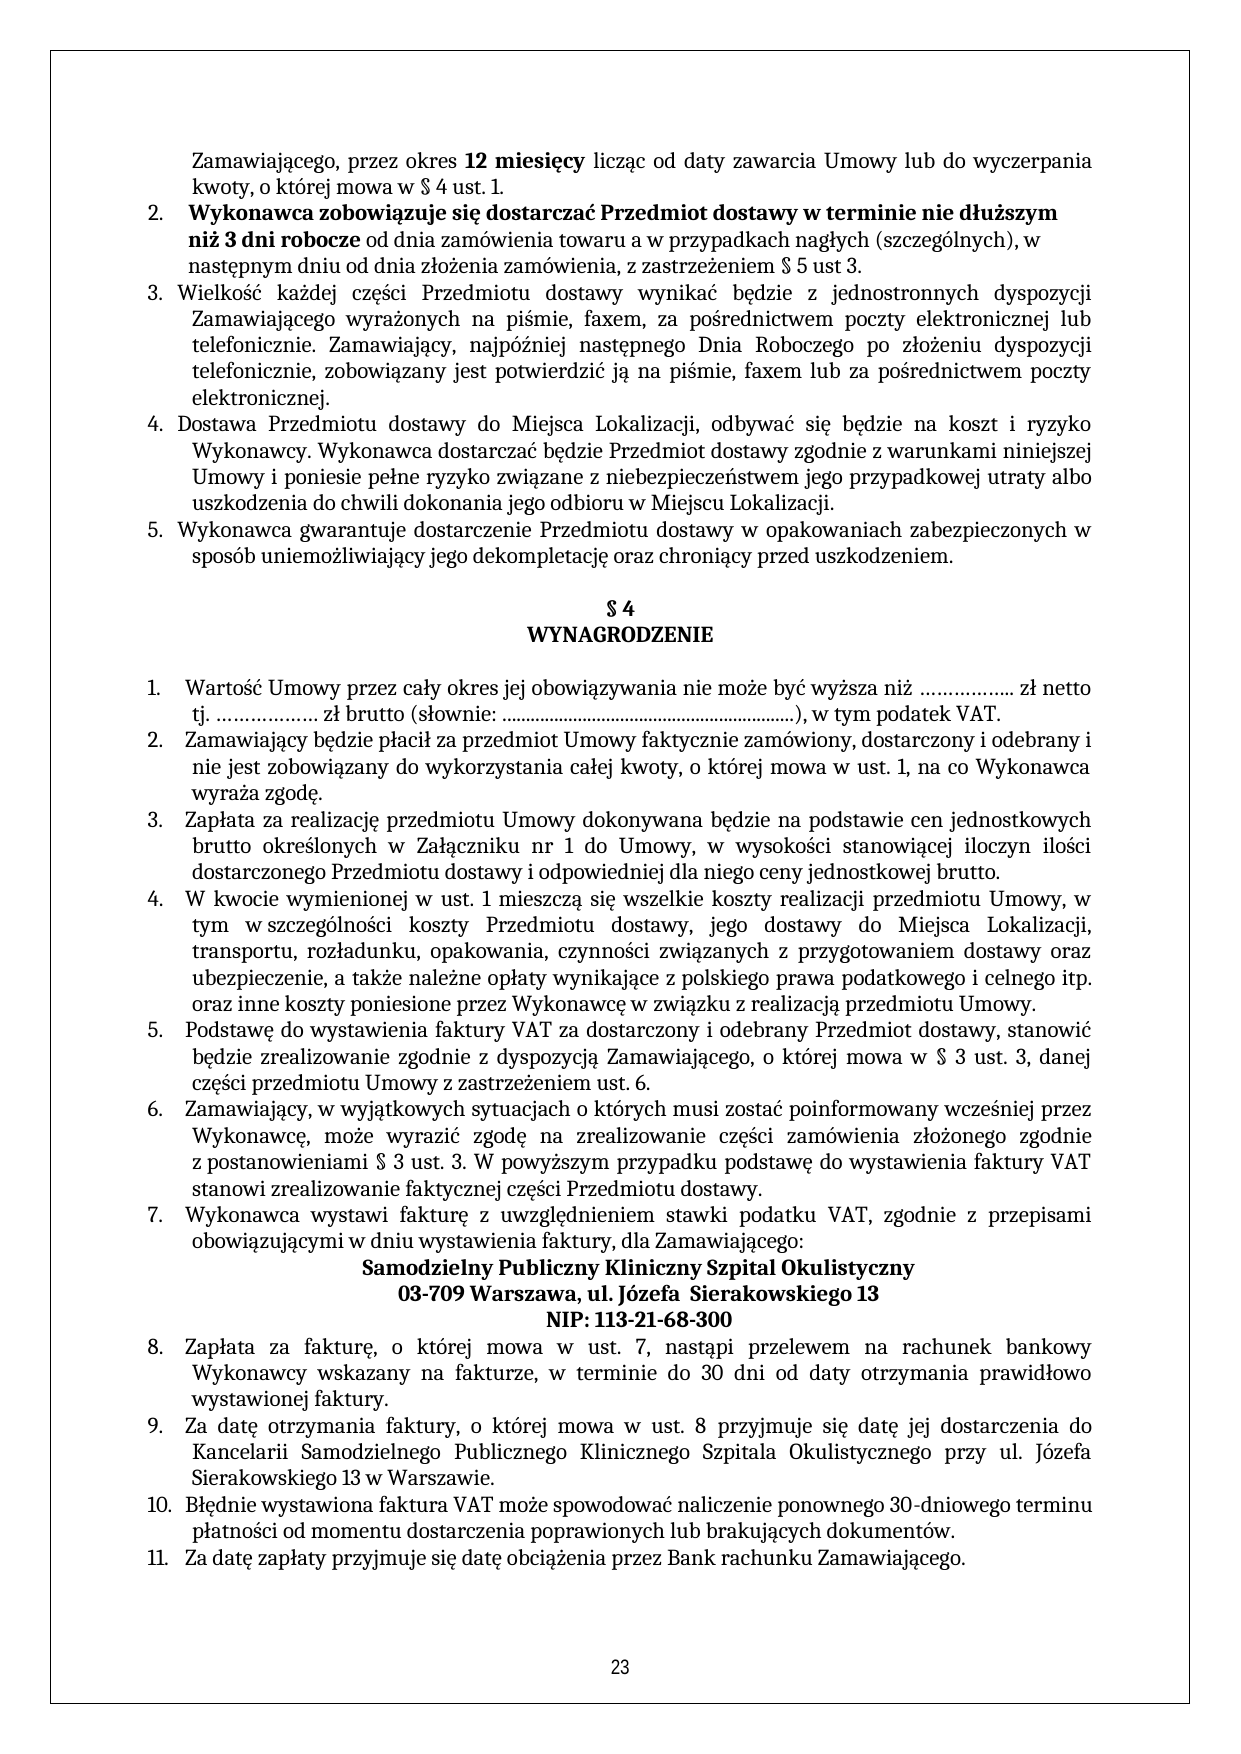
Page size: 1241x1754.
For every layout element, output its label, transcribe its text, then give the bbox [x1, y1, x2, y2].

list Wielkość każdej części Przedmiotu dostawy wynikać będzie z jednostronnych dyspozycji Zamawiającego wyrażonych na piśmie, faxem, za pośrednictwem poczty elektronicznej lub telefonicznie. Zamawiający, najpóźniej następnego Dnia Roboczego po złożeniu dyspozycji telefonicznie, zobowiązany jest potwierdzić ją na piśmie, faxem lub za pośrednictwem poczty elektronicznej. [147, 279, 1093, 411]
list Za datę zapłaty przyjmuje się datę obciążenia przez Bank rachunku Zamawiającego. [147, 1544, 1093, 1571]
list Wartość Umowy przez cały okres jej obowiązywania nie może być wyższa niż …………….. zł netto tj. ……………… zł brutto (słownie: ..............................................................), w tym podatek VAT. [147, 674, 1093, 727]
list Za datę otrzymania faktury, o której mowa w ust. 8 przyjmuje się datę jej dostarczenia do Kancelarii Samodzielnego Publicznego Klinicznego Szpitala Okulistycznego przy ul. Józefa Sierakowskiego 13 w Warszawie. [147, 1412, 1093, 1492]
list WYNAGRODZENIE [147, 622, 1093, 648]
text 2. Wykonawca zobowiązuje się dostarczać Przedmiot dostawy w terminie nie dłuższym [133, 200, 1093, 227]
text następnym dniu od dnia złożenia zamówienia, z zastrzeżeniem § 5 ust 3. [133, 253, 1093, 279]
list Wykonawca wystawi fakturę z uwzględnieniem stawki podatku VAT, zgodnie z przepisami obowiązującymi w dniu wystawienia faktury, dla Zamawiającego: [147, 1202, 1093, 1254]
text 03-709 Warszawa, ul. Józefa Sierakowskiego 13 [185, 1281, 1093, 1307]
list Dostawa Przedmiotu dostawy do Miejsca Lokalizacji, odbywać się będzie na koszt i ryzyko Wykonawcy. Wykonawca dostarczać będzie Przedmiot dostawy zgodnie z warunkami niniejszej Umowy i poniesie pełne ryzyko związane z niebezpieczeństwem jego przypadkowej utraty albo uszkodzenia do chwili dokonania jego odbioru w Miejscu Lokalizacji. [147, 411, 1093, 516]
text niż 3 dni robocze od dnia zamówienia towaru a w przypadkach nagłych (szczególnych), w [133, 227, 1093, 253]
list Błędnie wystawiona faktura VAT może spowodować naliczenie ponownego 30-dniowego terminu płatności od momentu dostarczenia poprawionych lub brakujących dokumentów. [147, 1492, 1093, 1544]
list Wykonawca gwarantuje dostarczenie Przedmiotu dostawy w opakowaniach zabezpieczonych w sposób uniemożliwiający jego dekompletację oraz chroniący przed uszkodzeniem. [147, 516, 1093, 569]
list § 4 [147, 596, 1093, 622]
text Samodzielny Publiczny Kliniczny Szpital Okulistyczny [185, 1254, 1093, 1281]
text NIP: 113-21-68-300 [185, 1307, 1093, 1333]
list Zamawiający, w wyjątkowych sytuacjach o których musi zostać poinformowany wcześniej przez Wykonawcę, może wyrazić zgodę na zrealizowanie części zamówienia złożonego zgodnie z postanowieniami § 3 ust. 3. W powyższym przypadku podstawę do wystawienia faktury VAT stanowi zrealizowanie faktycznej części Przedmiotu dostawy. [147, 1096, 1093, 1202]
list W kwocie wymienionej w ust. 1 mieszczą się wszelkie koszty realizacji przedmiotu Umowy, w tym w szczególności koszty Przedmiotu dostawy, jego dostawy do Miejsca Lokalizacji, transportu, rozładunku, opakowania, czynności związanych z przygotowaniem dostawy oraz ubezpieczenie, a także należne opłaty wynikające z polskiego prawa podatkowego i celnego itp. oraz inne koszty poniesione przez Wykonawcę w związku z realizacją przedmiotu Umowy. [147, 885, 1093, 1017]
list Podstawę do wystawienia faktury VAT za dostarczony i odebrany Przedmiot dostawy, stanowić będzie zrealizowanie zgodnie z dyspozycją Zamawiającego, o której mowa w § 3 ust. 3, danej części przedmiotu Umowy z zastrzeżeniem ust. 6. [147, 1017, 1093, 1096]
list Zapłata za fakturę, o której mowa w ust. 7, nastąpi przelewem na rachunek bankowy Wykonawcy wskazany na fakturze, w terminie do 30 dni od daty otrzymania prawidłowo wystawionej faktury. [147, 1333, 1093, 1412]
list Zapłata za realizację przedmiotu Umowy dokonywana będzie na podstawie cen jednostkowych brutto określonych w Załączniku nr 1 do Umowy, w wysokości stanowiącej iloczyn ilości dostarczonego Przedmiotu dostawy i odpowiedniej dla niego ceny jednostkowej brutto. [147, 806, 1093, 885]
list Zamawiający będzie płacił za przedmiot Umowy faktycznie zamówiony, dostarczony i odebrany i nie jest zobowiązany do wykorzystania całej kwoty, o której mowa w ust. 1, na co Wykonawca wyraża zgodę. [147, 727, 1093, 806]
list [147, 147, 1093, 200]
